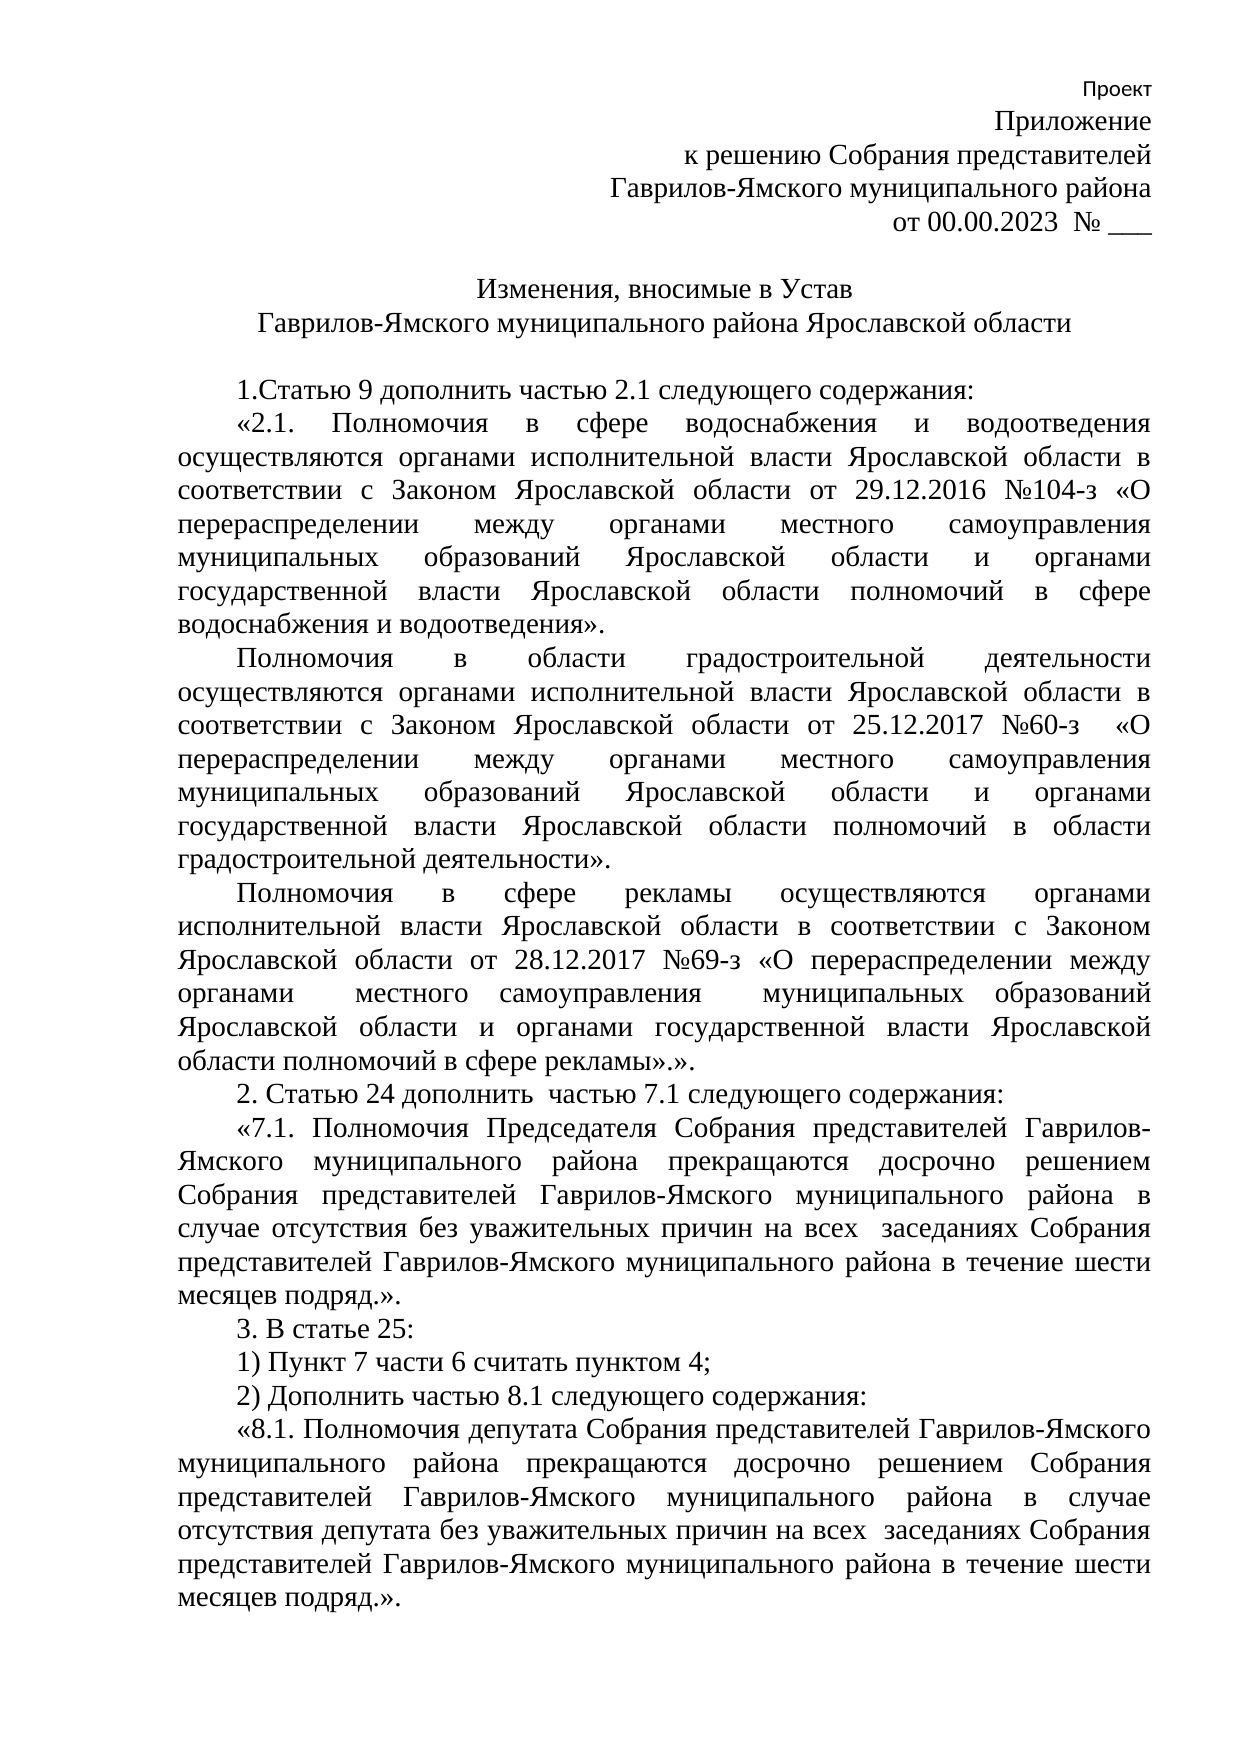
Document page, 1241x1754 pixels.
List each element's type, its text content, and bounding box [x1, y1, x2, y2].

text 2. Статью 24 дополнить частью 7.1 следующего содержания: [177, 1076, 1152, 1110]
text Изменения, вносимые в Устав [177, 271, 1152, 305]
text 2) Дополнить частью 8.1 следующего содержания: [177, 1378, 1152, 1412]
text от 00.00.2023 № ___ [177, 204, 1152, 238]
text 3. В статье 25: [177, 1311, 1152, 1344]
text Гаврилов-Ямского муниципального района [177, 171, 1152, 204]
text 1.Статью 9 дополнить частью 2.1 следующего содержания: [177, 372, 1152, 405]
text «7.1. Полномочия Председателя Собрания представителей Гаврилов-Ямского муниципального района прекращаются досрочно решением Собрания представителей Гаврилов-Ямского муниципального района в случае отсутствия без уважительных причин на всех заседаниях Собрания представителей Гаврилов-Ямского муниципального района в течение шести месяцев подряд.». [177, 1110, 1152, 1311]
text 1) Пункт 7 части 6 считать пунктом 4; [177, 1344, 1152, 1378]
text Гаврилов-Ямского муниципального района Ярославской области [177, 305, 1152, 338]
text Полномочия в области градостроительной деятельности осуществляются органами исполнительной власти Ярославской области в соответствии с Законом Ярославской области от 25.12.2017 №60-з «О перераспределении между органами местного самоуправления муниципальных образований Ярославской области и органами государственной власти Ярославской области полномочий в области градостроительной деятельности». [177, 640, 1152, 875]
text Полномочия в сфере рекламы осуществляются органами исполнительной власти Ярославской области в соответствии с Законом Ярославской области от 28.12.2017 №69-з «О перераспределении между органами местного самоуправления муниципальных образований Ярославской области и органами государственной власти Ярославской области полномочий в сфере рекламы».». [177, 875, 1152, 1076]
text «2.1. Полномочия в сфере водоснабжения и водоотведения осуществляются органами исполнительной власти Ярославской области в соответствии с Законом Ярославской области от 29.12.2016 №104-з «О перераспределении между органами местного самоуправления муниципальных образований Ярославской области и органами государственной власти Ярославской области полномочий в сфере водоснабжения и водоотведения». [177, 405, 1152, 640]
text «8.1. Полномочия депутата Собрания представителей Гаврилов-Ямского муниципального района прекращаются досрочно решением Собрания представителей Гаврилов-Ямского муниципального района в случае отсутствия депутата без уважительных причин на всех заседаниях Собрания представителей Гаврилов-Ямского муниципального района в течение шести месяцев подряд.». [177, 1412, 1152, 1613]
text Приложение [177, 103, 1152, 137]
text к решению Собрания представителей [177, 137, 1152, 171]
